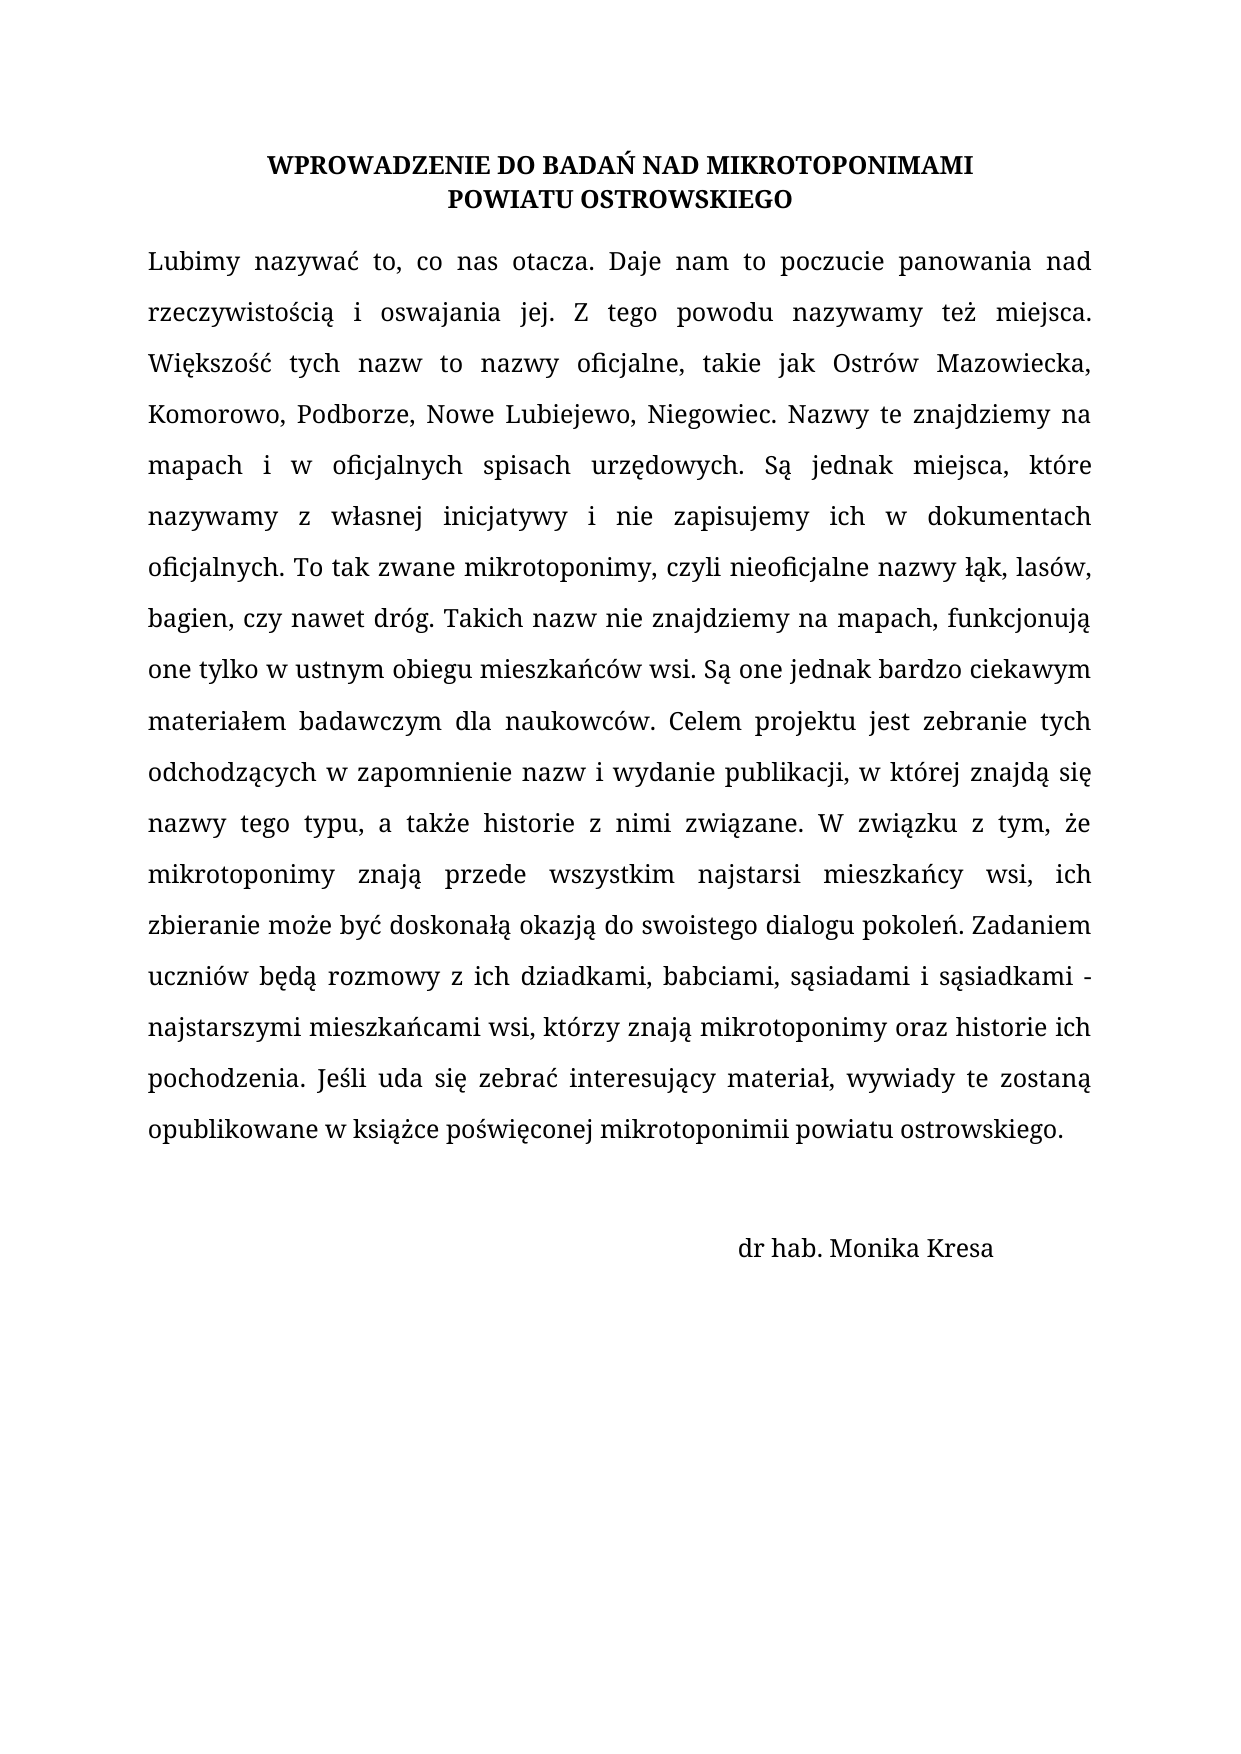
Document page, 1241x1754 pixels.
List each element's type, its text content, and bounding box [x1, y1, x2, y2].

text Lubimy nazywać to, co nas otacza. Daje nam to poczucie panowania nad rzeczywistością i oswajania jej. Z tego powodu nazywamy też miejsca. Większość tych nazw to nazwy oficjalne, takie jak Ostrów Mazowiecka, Komorowo, Podborze, Nowe Lubiejewo, Niegowiec. Nazwy te znajdziemy na mapach i w oficjalnych spisach urzędowych. Są jednak miejsca, które nazywamy z własnej inicjatywy i nie zapisujemy ich w dokumentach oficjalnych. To tak zwane mikrotoponimy, czyli nieoficjalne nazwy łąk, lasów, bagien, czy nawet dróg. Takich nazw nie znajdziemy na mapach, funkcjonują one tylko w ustnym obiegu mieszkańców wsi. Są one jednak bardzo ciekawym materiałem badawczym dla naukowców. Celem projektu jest zebranie tych odchodzących w zapomnienie nazw i wydanie publikacji, w której znajdą się nazwy tego typu, a także historie z nimi związane. W związku z tym, że mikrotoponimy znają przede wszystkim najstarsi mieszkańcy wsi, ich zbieranie może być doskonałą okazją do swoistego dialogu pokoleń. Zadaniem uczniów będą rozmowy z ich dziadkami, babciami, sąsiadami i sąsiadkami - najstarszymi mieszkańcami wsi, którzy znają mikrotoponimy oraz historie ich pochodzenia. Jeśli uda się zebrać interesujący materiał, wywiady te zostaną opublikowane w książce poświęconej mikrotoponimii powiatu ostrowskiego. [148, 244, 1093, 1146]
text WPROWADZENIE DO BADAŃ NAD MIKROTOPONIMAMI POWIATU OSTROWSKIEGO [148, 148, 1093, 216]
text dr hab. Monika Kresa [148, 1231, 1093, 1265]
